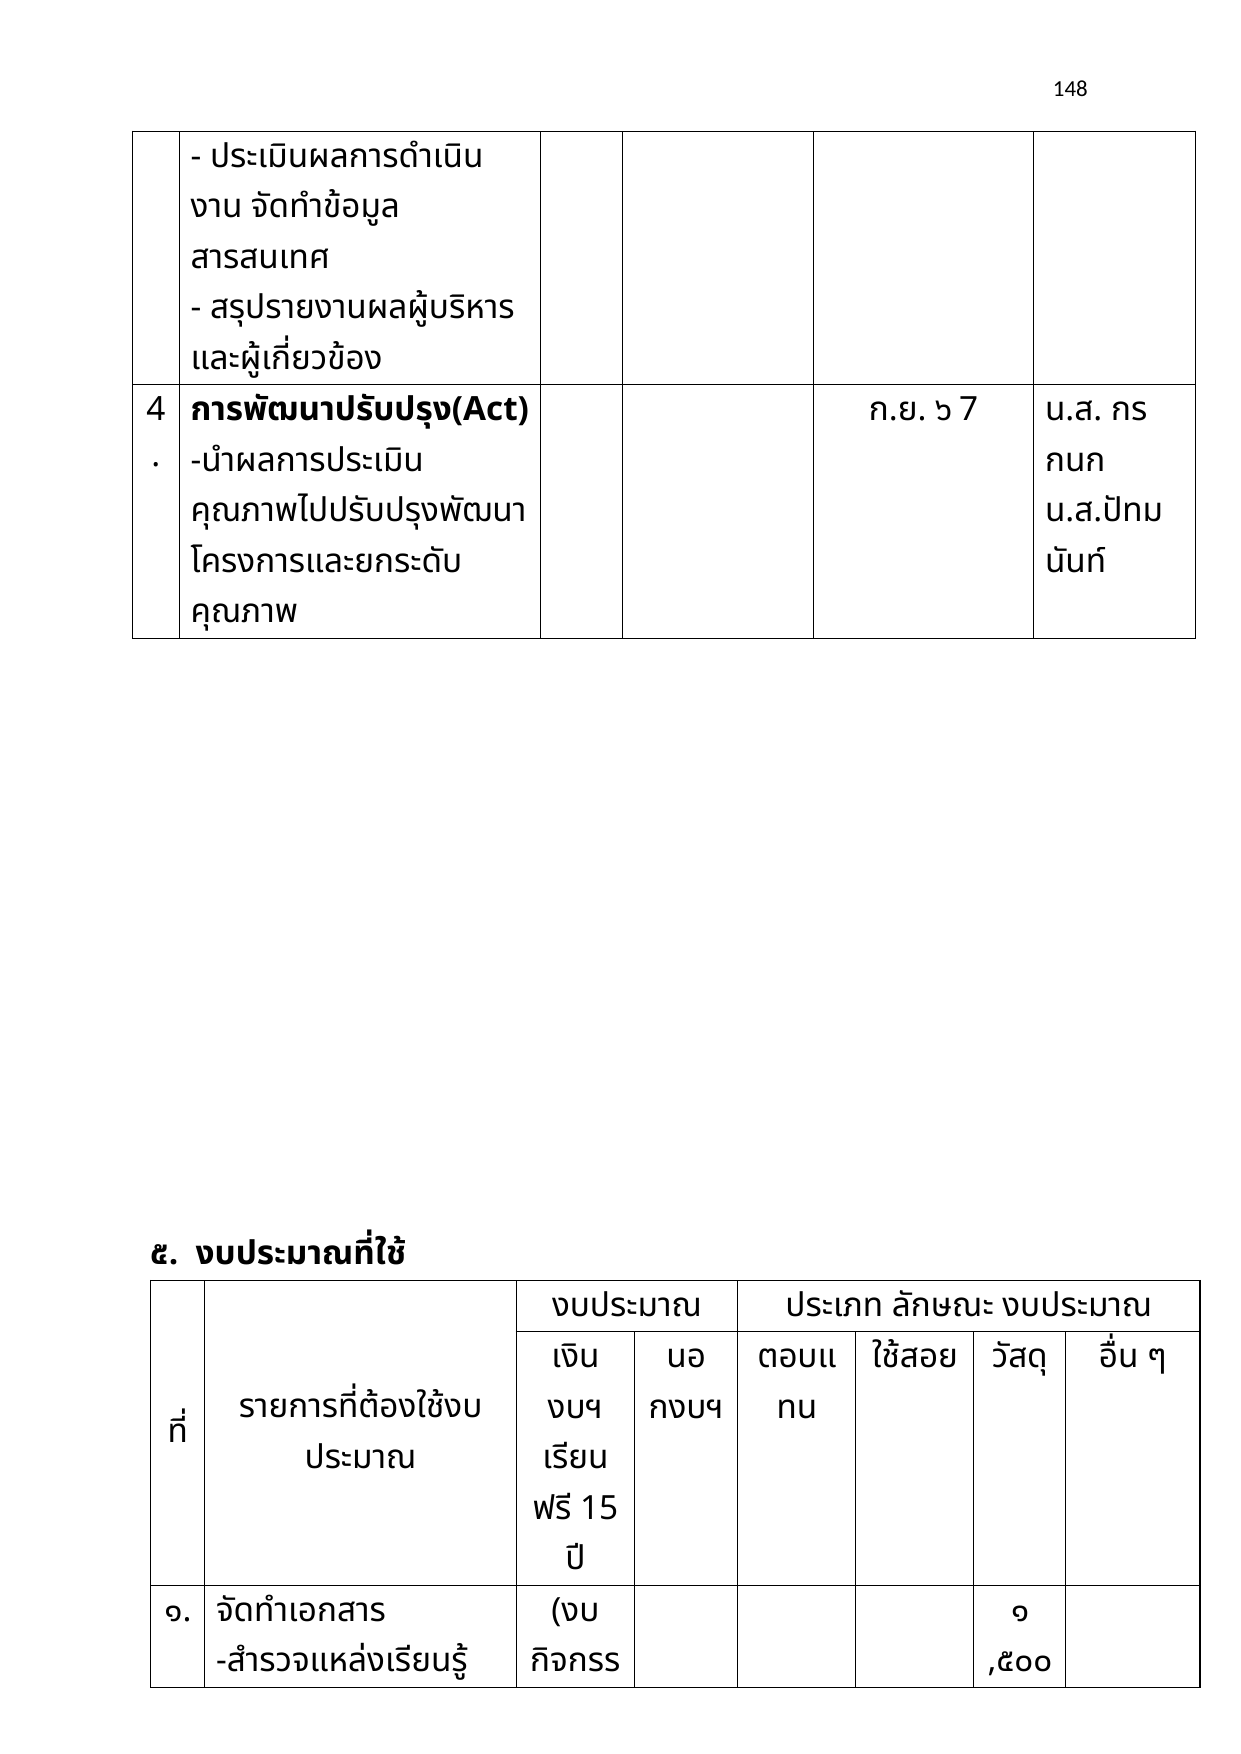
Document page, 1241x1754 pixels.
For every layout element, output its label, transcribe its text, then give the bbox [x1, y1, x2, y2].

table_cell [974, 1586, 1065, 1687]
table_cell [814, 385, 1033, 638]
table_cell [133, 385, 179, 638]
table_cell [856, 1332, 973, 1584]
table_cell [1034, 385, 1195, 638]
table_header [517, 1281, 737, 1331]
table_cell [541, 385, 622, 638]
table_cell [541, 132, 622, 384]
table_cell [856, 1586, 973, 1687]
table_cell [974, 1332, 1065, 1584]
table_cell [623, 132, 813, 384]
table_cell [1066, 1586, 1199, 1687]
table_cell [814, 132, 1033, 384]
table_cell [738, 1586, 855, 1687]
text ๕. งบประมาณที่ใช้ [150, 1229, 1087, 1280]
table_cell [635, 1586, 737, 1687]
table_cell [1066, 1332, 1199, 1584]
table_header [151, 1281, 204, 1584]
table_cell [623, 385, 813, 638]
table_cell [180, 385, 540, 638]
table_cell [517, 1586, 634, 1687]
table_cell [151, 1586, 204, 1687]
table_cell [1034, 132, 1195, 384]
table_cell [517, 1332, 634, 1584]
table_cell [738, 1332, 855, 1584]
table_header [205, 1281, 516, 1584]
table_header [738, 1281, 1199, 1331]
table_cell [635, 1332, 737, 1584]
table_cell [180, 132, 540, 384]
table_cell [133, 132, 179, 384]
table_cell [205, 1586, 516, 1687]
